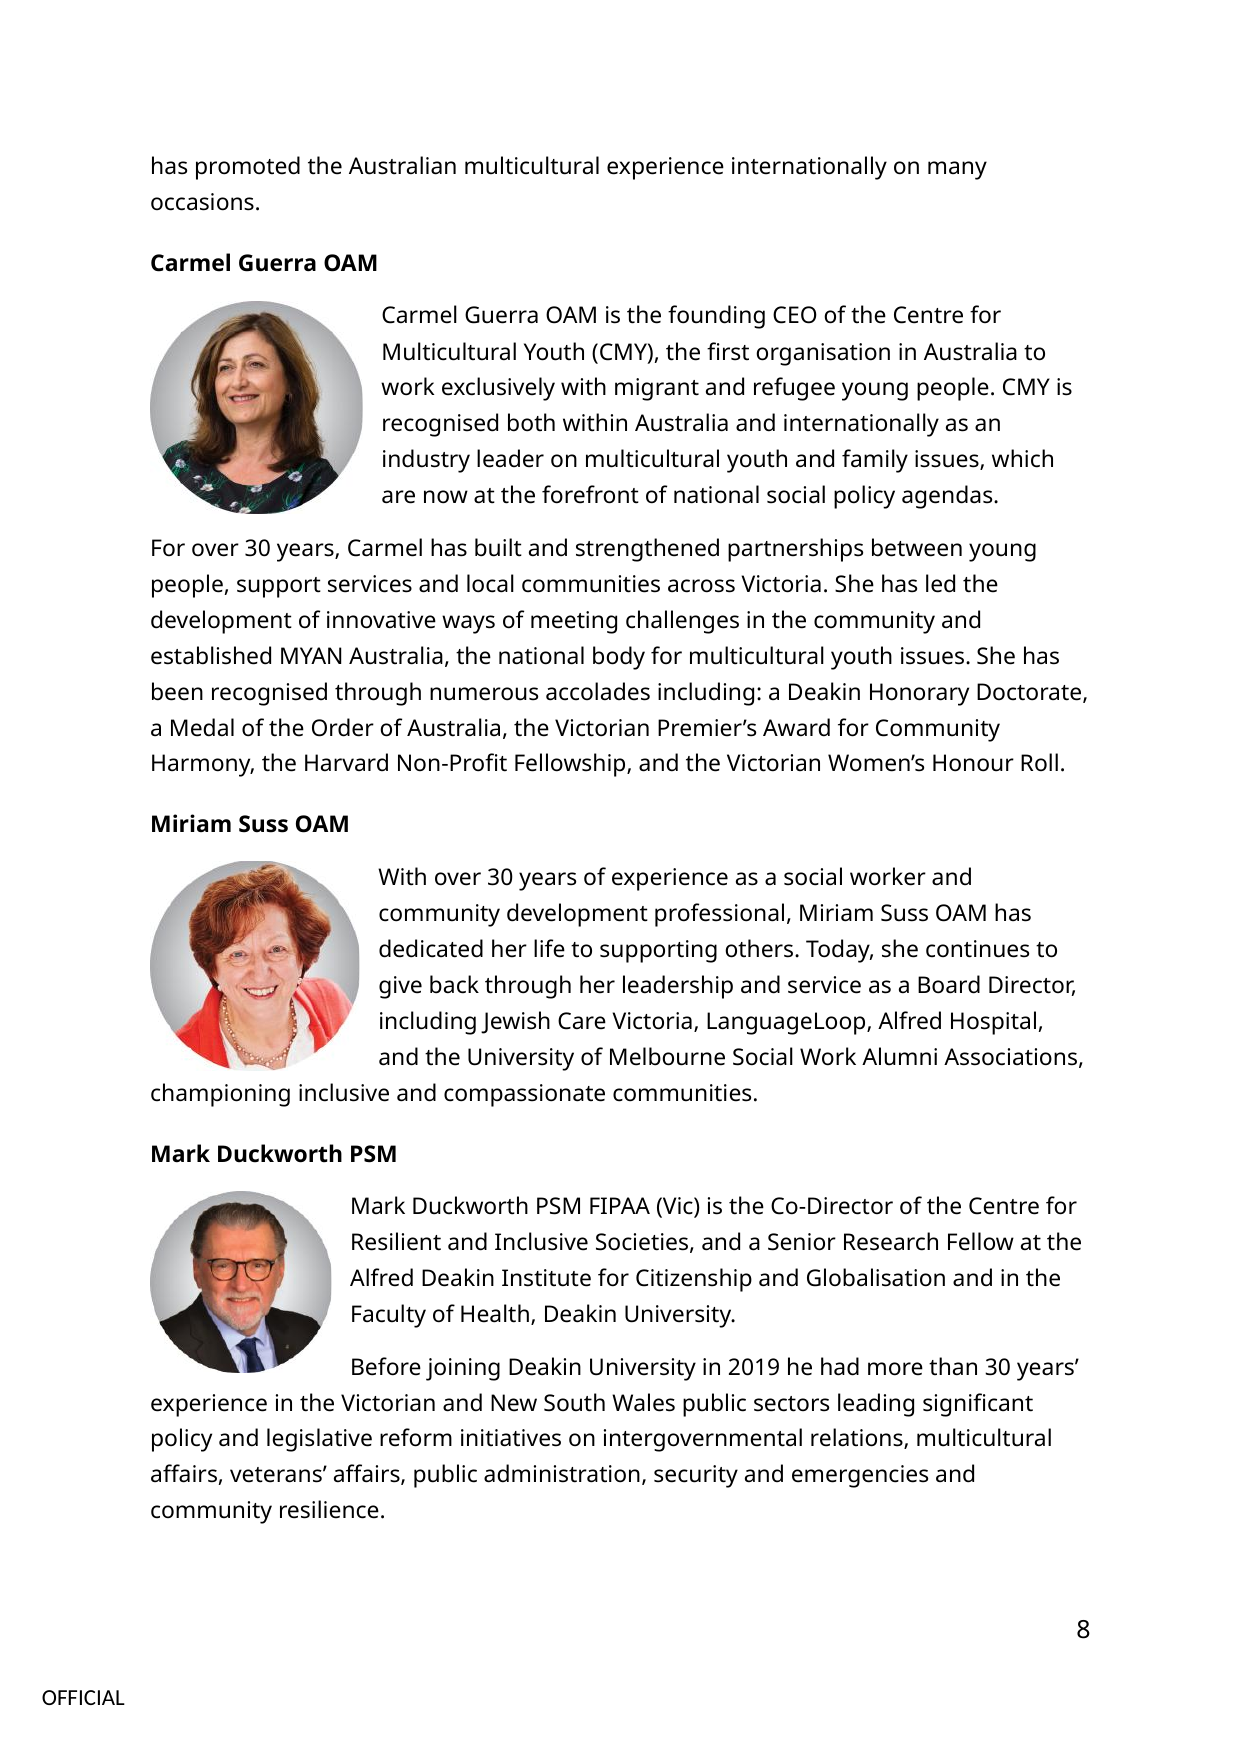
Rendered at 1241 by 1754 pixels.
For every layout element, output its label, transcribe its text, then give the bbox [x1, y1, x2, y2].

text With over 30 years of experience as a social worker and community development professional, Miriam Suss OAM has dedicated her life to supporting others. Today, she continues to give back through her leadership and service as a Board Director, including Jewish Care Victoria, LanguageLoop, Alfred Hospital, and the University of Melbourne Social Work Alumni Associations, championing inclusive and compassionate communities. [150, 861, 1090, 1108]
text Mark Duckworth PSM FIPAA (Vic) is the Co-Director of the Centre for Resilient and Inclusive Societies, and a Senior Research Fellow at the Alfred Deakin Institute for Citizenship and Globalisation and in the Faculty of Health, Deakin University. [150, 1190, 1090, 1329]
text Carmel Guerra OAM is the founding CEO of the Centre for Multicultural Youth (CMY), the first organisation in Australia to work exclusively with migrant and refugee young people. CMY is recognised both within Australia and internationally as an industry leader on multicultural youth and family issues, which are now at the forefront of national social policy agendas. [150, 299, 1090, 510]
picture [150, 861, 360, 1071]
text For over 30 years, Carmel has built and strengthened partnerships between young people, support services and local communities across Victoria. She has led the development of innovative ways of meeting challenges in the community and established MYAN Australia, the national body for multicultural youth issues. She has been recognised through numerous accolades including: a Deakin Honorary Doctorate, a Medal of the Order of Australia, the Victorian Premier’s Award for Community Harmony, the Harvard Non-Profit Fellowship, and the Victorian Women’s Honour Roll. [150, 532, 1090, 779]
text Mark Duckworth PSM [150, 1137, 1090, 1169]
picture [150, 1191, 332, 1373]
text Before joining Deakin University in 2019 he had more than 30 years’ experience in the Victorian and New South Wales public sectors leading significant policy and legislative reform initiatives on intergovernmental relations, multicultural affairs, veterans’ affairs, public administration, security and emergencies and community resilience. [150, 1351, 1090, 1526]
picture [150, 301, 363, 514]
text Miriam Suss OAM [150, 808, 1090, 839]
text Carmel Guerra OAM [150, 247, 1090, 278]
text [150, 150, 1090, 217]
